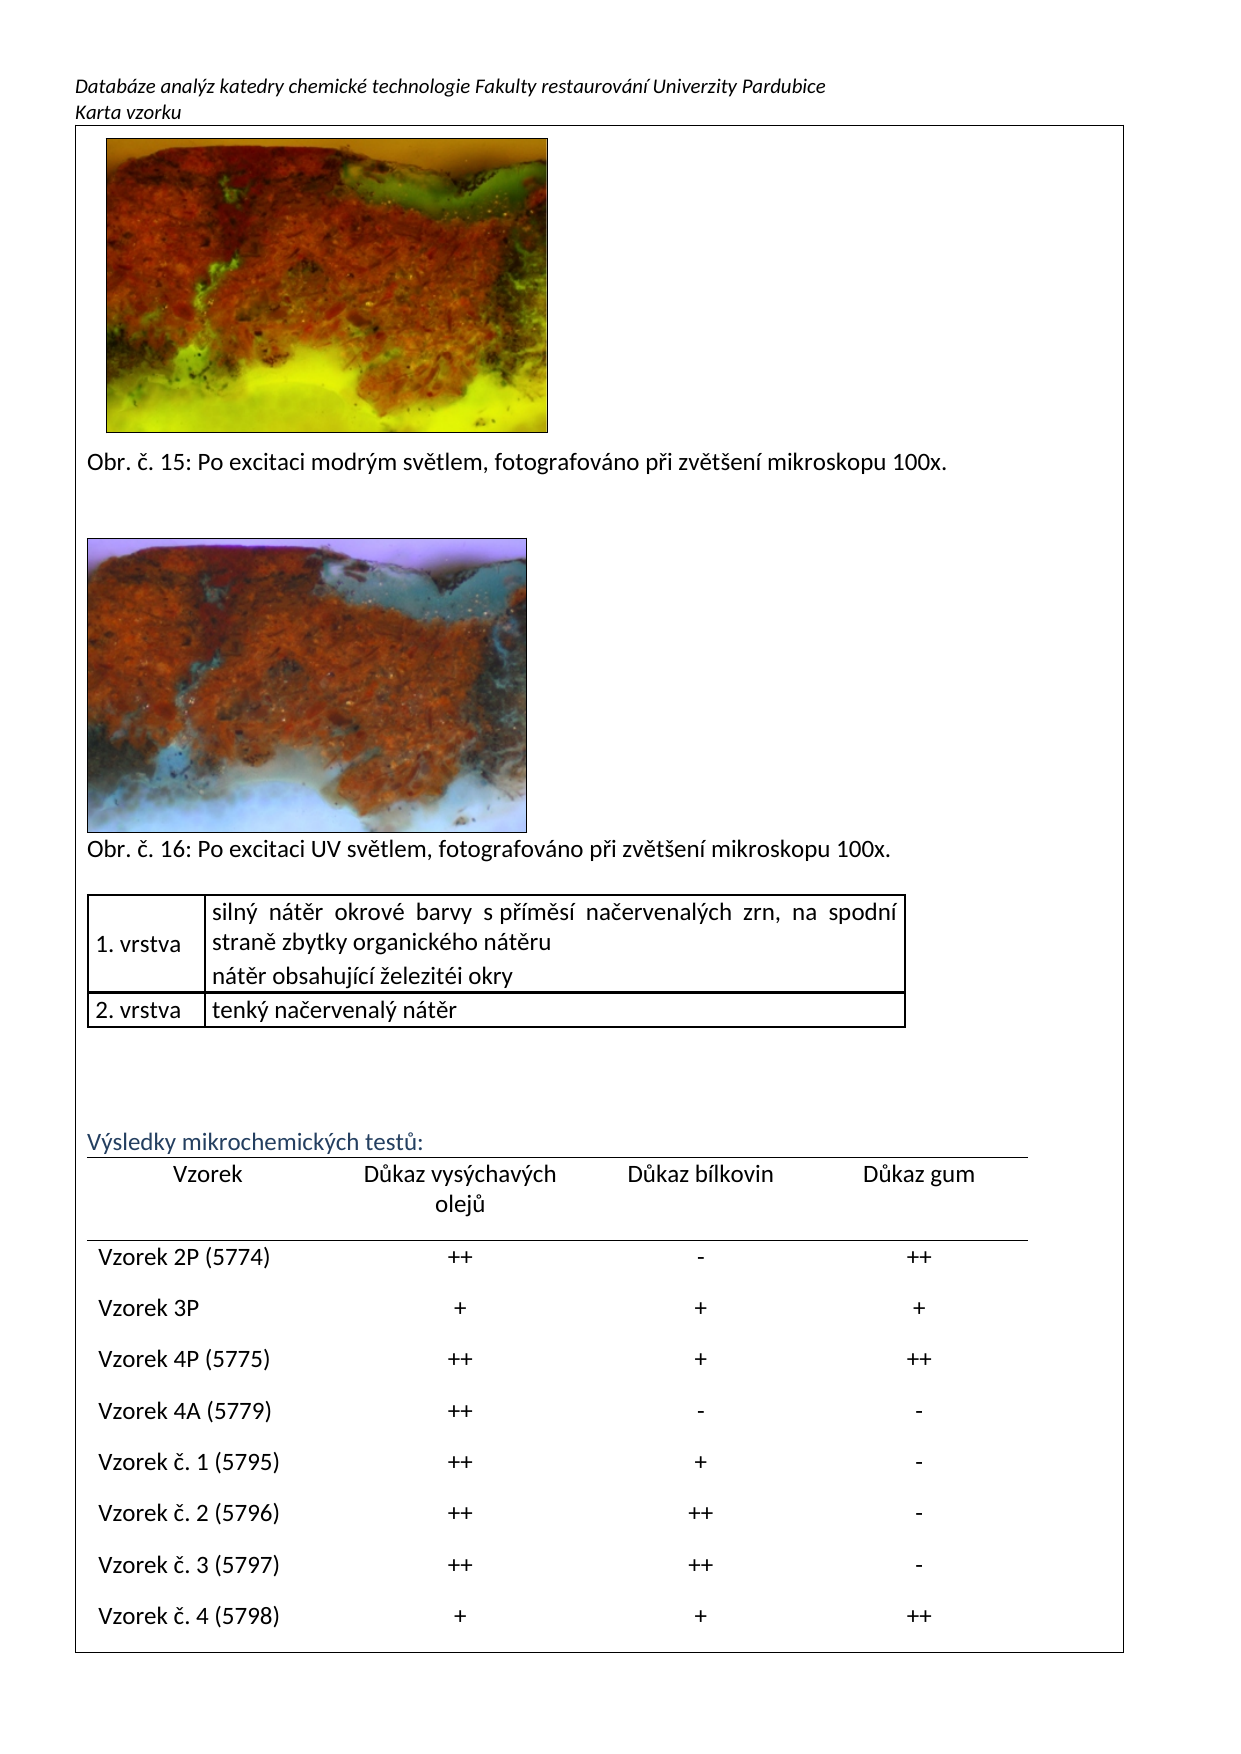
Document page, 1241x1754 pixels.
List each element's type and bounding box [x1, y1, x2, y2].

picture [107, 139, 547, 432]
picture [88, 539, 526, 832]
table_cell [76, 126, 1123, 1652]
